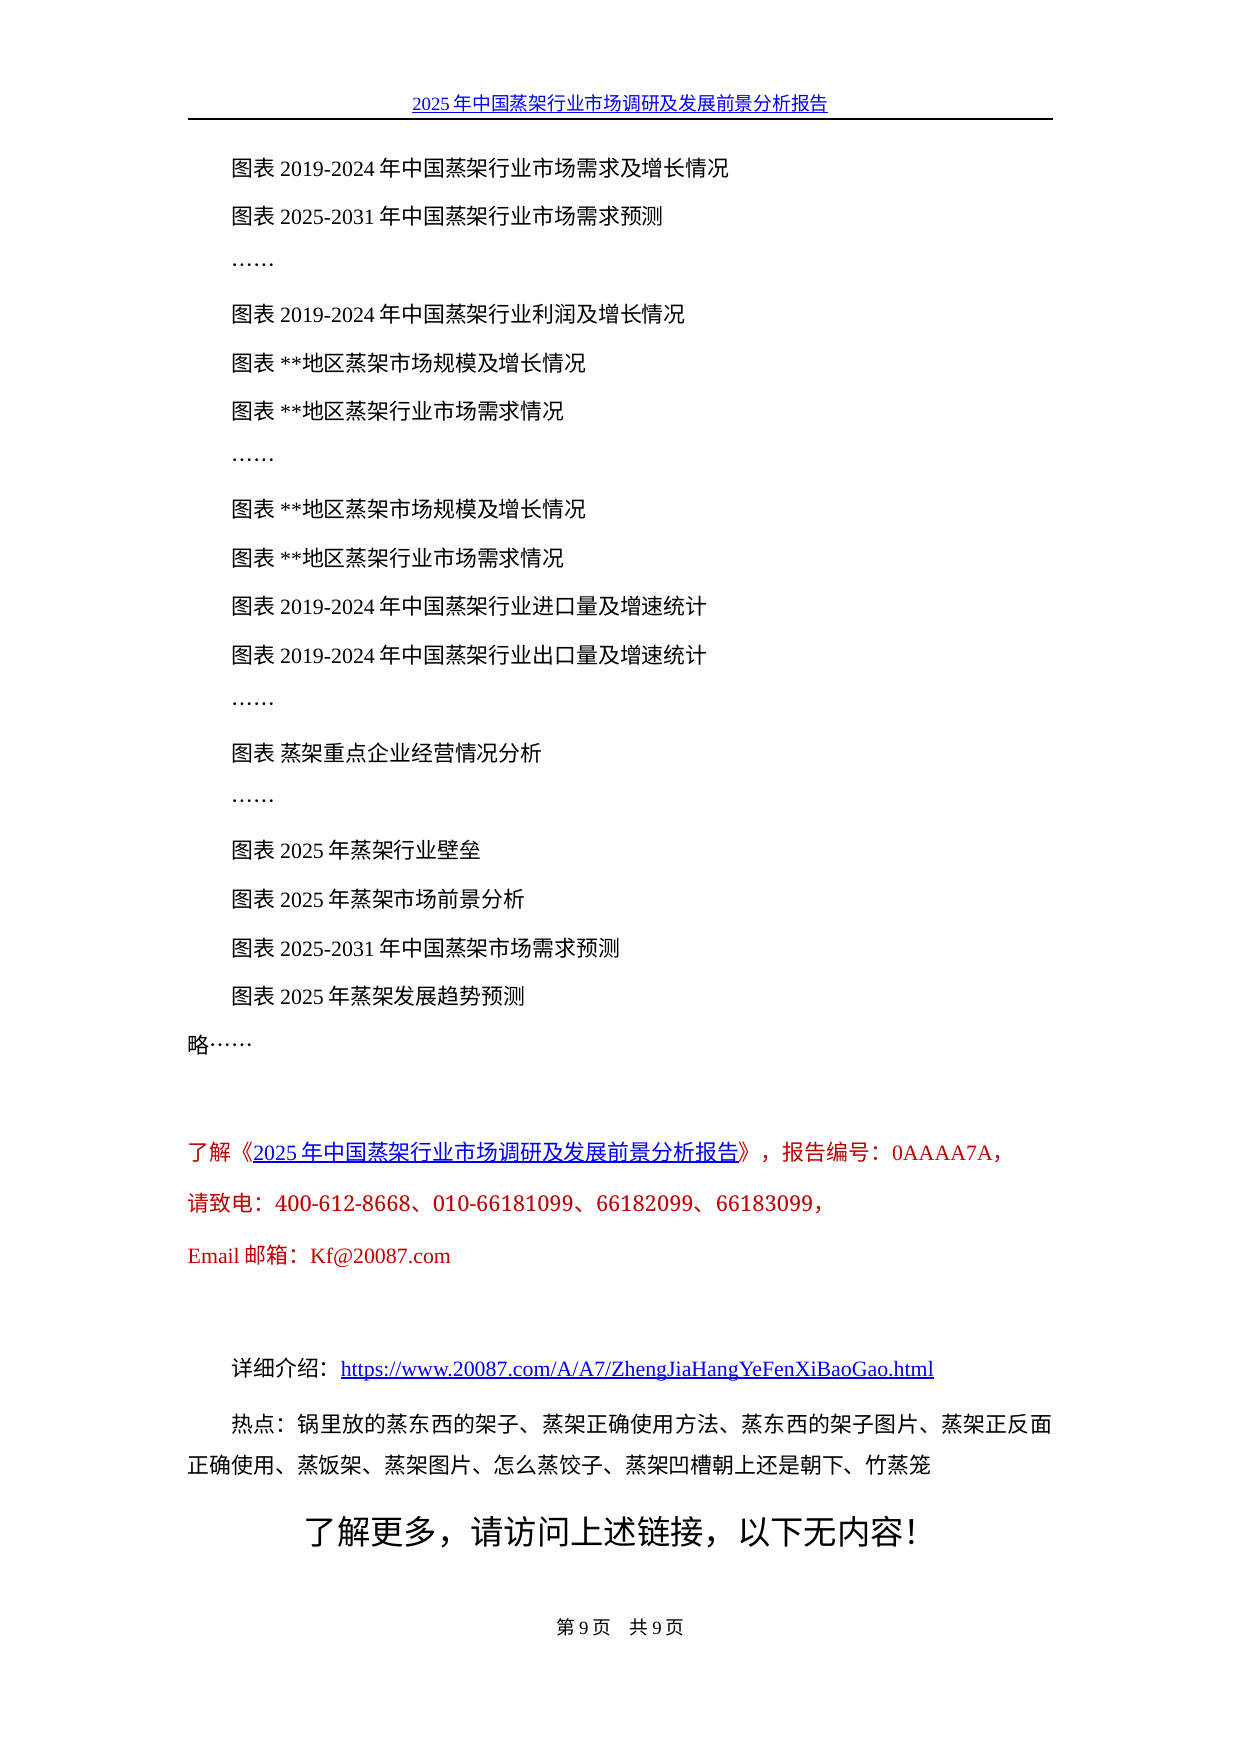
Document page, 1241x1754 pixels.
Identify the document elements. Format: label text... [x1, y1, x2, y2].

text 了解《2025年中国蒸架行业市场调研及发展前景分析报告》，报告编号：0AAAA7A， [187, 1134, 1053, 1167]
text 热点：锅里放的蒸东西的架子、蒸架正确使用方法、蒸东西的架子图片、蒸架正反面正确使用、蒸饭架、蒸架图片、怎么蒸饺子、蒸架凹槽朝上还是朝下、竹蒸笼 [187, 1407, 1053, 1480]
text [187, 150, 1053, 1060]
title 了解更多，请访问上述链接，以下无内容！ [187, 1497, 1053, 1562]
text Email邮箱：Kf@20087.com [187, 1237, 1053, 1270]
text 详细介绍：https://www.20087.com/A/A7/ZhengJiaHangYeFenXiBaoGao.html [187, 1350, 1053, 1383]
text 请致电：400-612-8668、010-66181099、66182099、66183099， [187, 1186, 1053, 1218]
